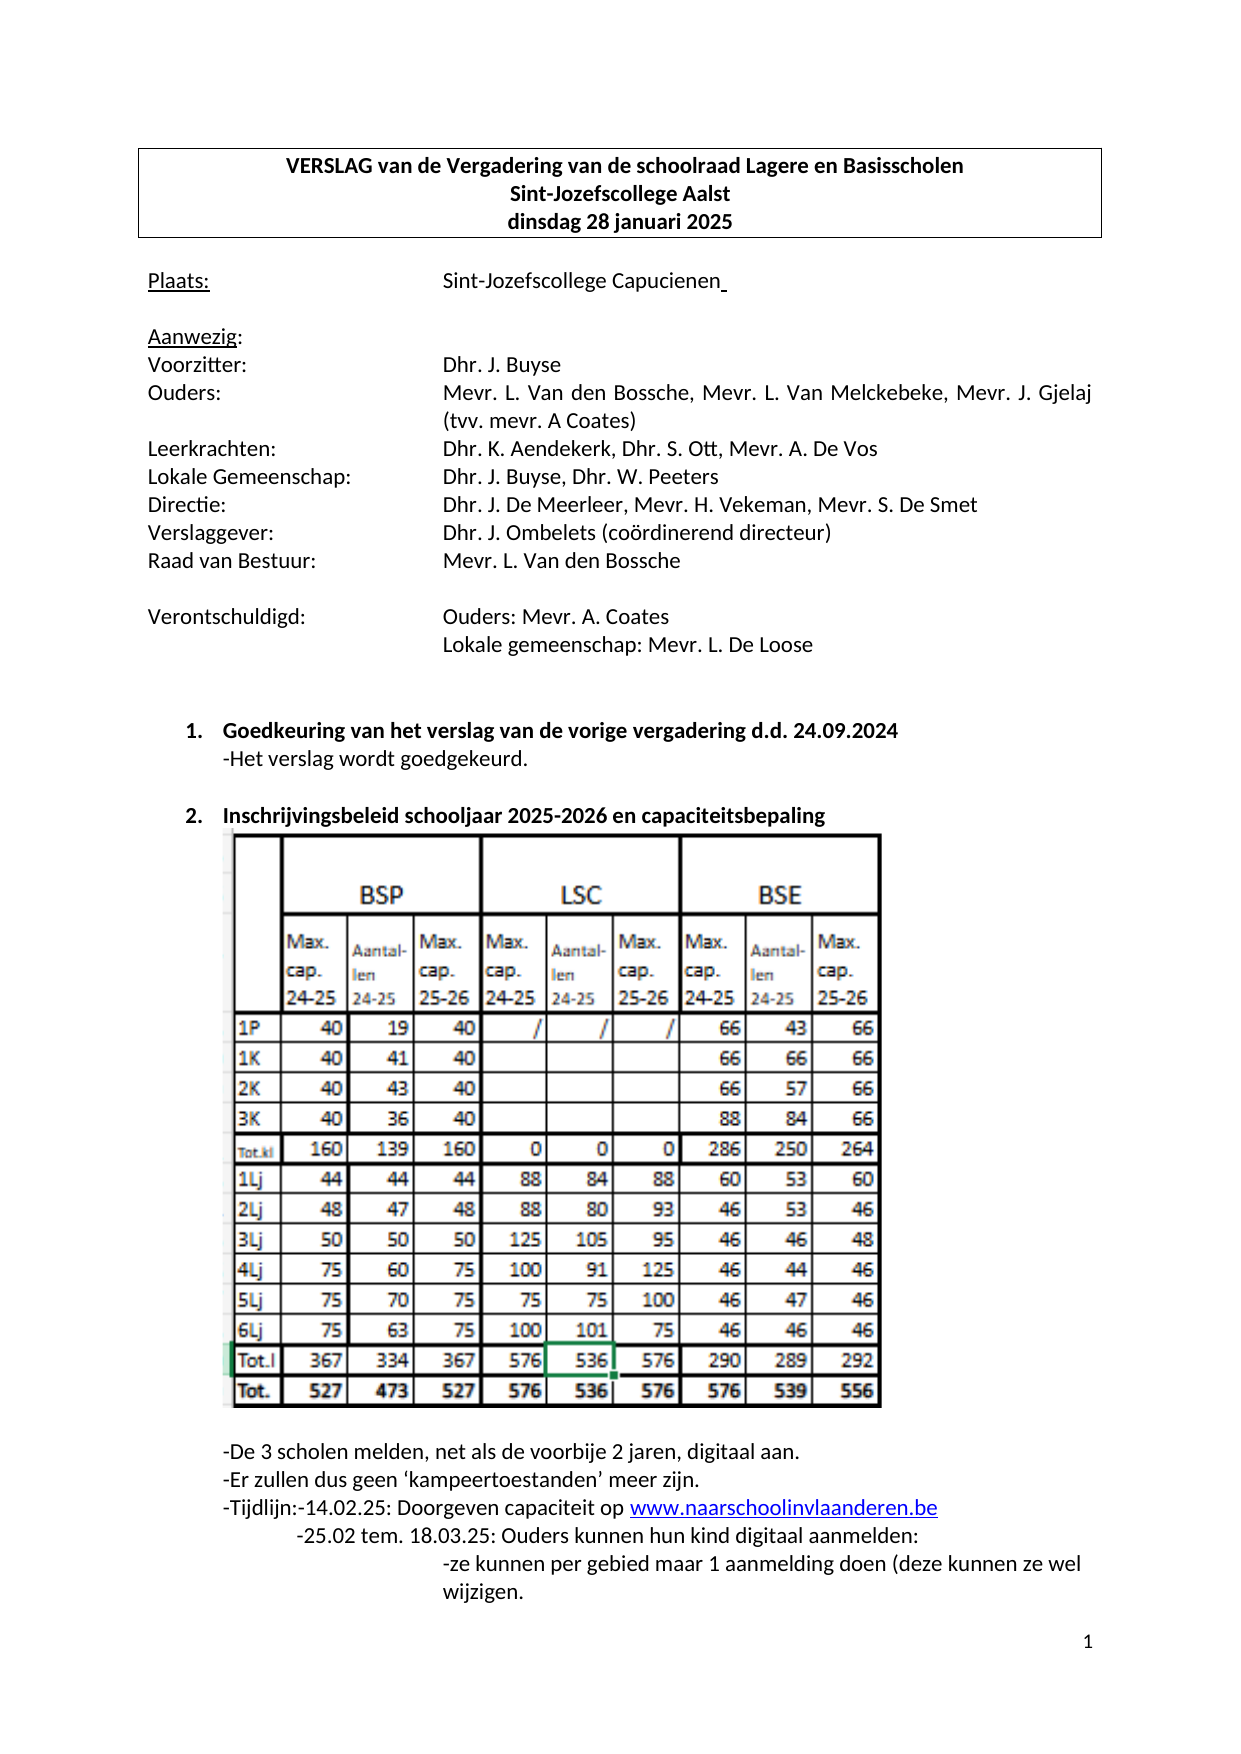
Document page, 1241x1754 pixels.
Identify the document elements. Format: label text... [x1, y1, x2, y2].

text VERSLAG van de Vergadering van de schoolraad Lagere en Basisscholen [139, 149, 1101, 179]
text Lokale Gemeenschap: Dhr. J. Buyse, Dhr. W. Peeters [148, 462, 1093, 490]
text Directie: Dhr. J. De Meerleer, Mevr. H. Vekeman, Mevr. S. De Smet [148, 490, 1093, 518]
text Aanwezig: [148, 322, 1093, 350]
text Plaats: Sint-Jozefscollege Capucienen [148, 266, 1093, 294]
list Goedkeuring van het verslag van de vorige vergadering d.d. 24.09.2024 -Het verslag wordt goedgekeurd. [185, 716, 1093, 801]
text Verontschuldigd: Ouders: Mevr. A. Coates [148, 602, 1093, 630]
text dinsdag 28 januari 2025 [139, 204, 1101, 237]
text Verslaggever: Dhr. J. Ombelets (coördinerend directeur) [148, 518, 1093, 546]
text Lokale gemeenschap: Mevr. L. De Loose [369, 630, 1093, 658]
text Sint-Jozefscollege Aalst [148, 179, 1093, 204]
text Ouders: Mevr. L. Van den Bossche, Mevr. L. Van Melckebeke, Mevr. J. Gjelaj (tvv. mevr. A Coates) [148, 378, 1093, 434]
text Voorzitter: Dhr. J. Buyse [148, 350, 1093, 378]
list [223, 1521, 1093, 1605]
text Leerkrachten: Dhr. K. Aendekerk, Dhr. S. Ott, Mevr. A. De Vos [148, 434, 1093, 462]
list -De 3 scholen melden, net als de voorbije 2 jaren, digitaal aan. -Er zullen dus geen ‘kampeertoestanden’ meer zijn. -Tijdlijn:-14.02.25: Doorgeven capaciteit op www.naarschoolinvlaanderen.be [223, 1437, 1093, 1521]
text Raad van Bestuur: Mevr. L. Van den Bossche [148, 546, 1093, 574]
picture [222, 828, 882, 1408]
